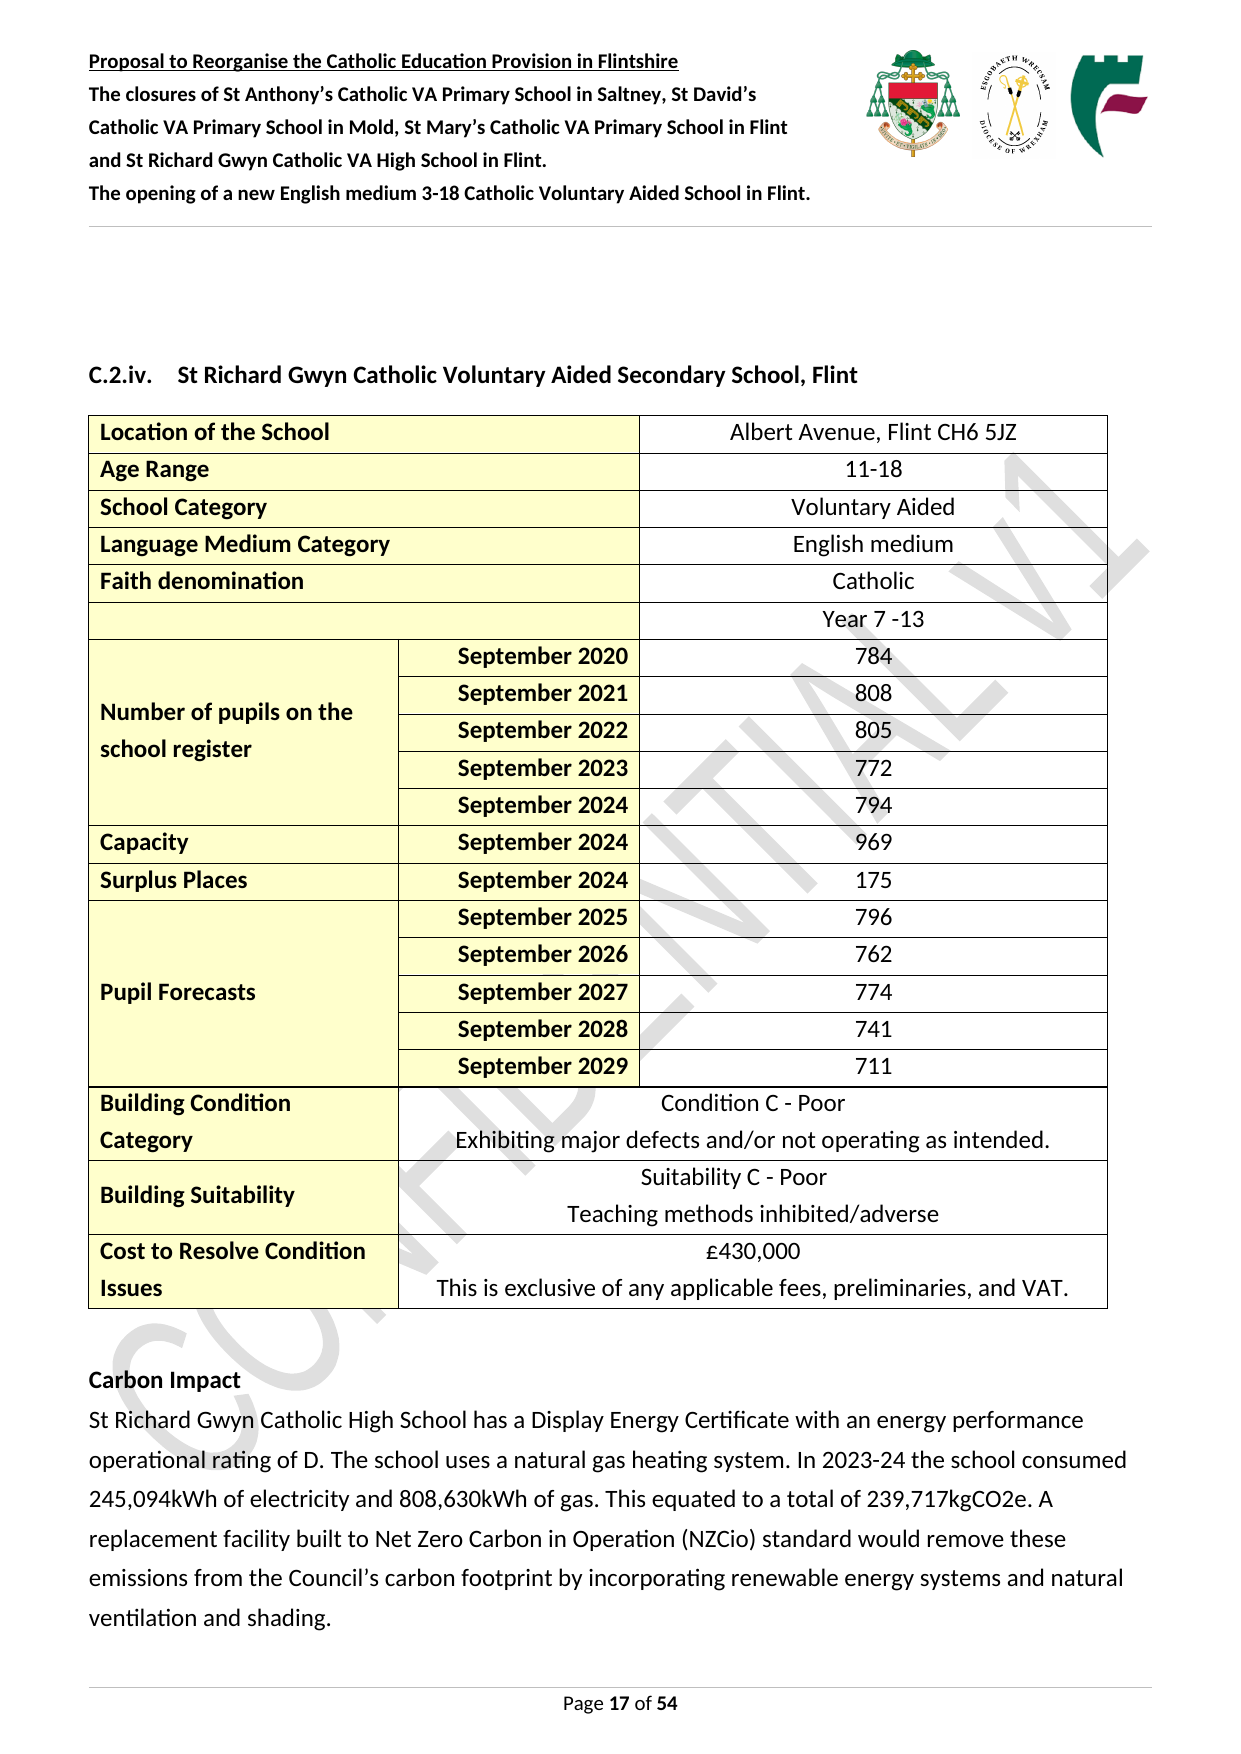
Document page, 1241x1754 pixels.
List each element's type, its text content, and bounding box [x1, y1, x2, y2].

table_cell 741 [640, 1013, 1107, 1049]
table_cell Voluntary Aided [640, 491, 1107, 527]
table_cell September 2024 [399, 826, 639, 863]
table_cell Cost to Resolve Condition Issues [89, 1235, 398, 1308]
table_cell September 2024 [399, 789, 639, 825]
table_cell September 2023 [399, 752, 639, 788]
table_cell Capacity [89, 826, 398, 863]
table_cell 762 [640, 938, 1107, 974]
table_header Location of the School [89, 416, 639, 452]
picture [1068, 52, 1149, 159]
table_cell Number of pupils on the school register [89, 640, 398, 825]
table_cell September 2025 [399, 901, 639, 937]
table_cell 711 [640, 1050, 1107, 1086]
table_cell 794 [640, 789, 1107, 825]
table_cell 808 [640, 677, 1107, 713]
table_cell September 2028 [399, 1013, 639, 1049]
text Carbon Impact [89, 1364, 1152, 1395]
table_cell Catholic [640, 565, 1107, 602]
table_cell £430,000 This is exclusive of any applicable fees, preliminaries, and VAT. [399, 1235, 1107, 1308]
table_cell 784 [640, 640, 1107, 676]
table_cell Condition C - Poor Exhibiting major defects and/or not operating as intended. [399, 1088, 1107, 1160]
table_header Albert Avenue, Flint CH6 5JZ [640, 416, 1107, 452]
picture [866, 50, 960, 157]
table_cell Language Medium Category [89, 528, 639, 564]
table_cell Pupil Forecasts [89, 901, 398, 1086]
table_cell School Category [89, 491, 639, 527]
table_cell September 2026 [399, 938, 639, 974]
table_cell Building Condition Category [89, 1088, 398, 1160]
table_cell 969 [640, 826, 1107, 863]
table_cell 772 [640, 752, 1107, 788]
table_cell English medium [640, 528, 1107, 564]
subtitle St Richard Gwyn Catholic Voluntary Aided Secondary School, Flint [89, 360, 1152, 390]
table_cell September 2027 [399, 976, 639, 1012]
table_cell September 2021 [399, 677, 639, 713]
table_cell Building Suitability [89, 1161, 398, 1234]
table_cell September 2029 [399, 1050, 639, 1086]
table_cell 11-18 [640, 454, 1107, 490]
table_cell Faith denomination [89, 565, 639, 602]
table_cell September 2020 [399, 640, 639, 676]
picture [971, 52, 1057, 159]
table_cell 175 [640, 864, 1107, 900]
table_cell September 2024 [399, 864, 639, 900]
table_cell September 2022 [399, 715, 639, 751]
table_cell 805 [640, 715, 1107, 751]
table_cell 774 [640, 976, 1107, 1012]
table_cell [89, 603, 639, 639]
table_cell Year 7 -13 [640, 603, 1107, 639]
table_cell Age Range [89, 454, 639, 490]
table_cell Surplus Places [89, 864, 398, 900]
table_cell Suitability C - Poor Teaching methods inhibited/adverse [399, 1161, 1107, 1234]
text St Richard Gwyn Catholic High School has a Display Energy Certificate with an energy performance operational rating of D. The school uses a natural gas heating system. In 2023-24 the school consumed 245,094kWh of electricity and 808,630kWh of gas. This equated to a total of 239,717kgCO2e. A replacement facility built to Net Zero Carbon in Operation (NZCio) standard would remove these emissions from the Council’s carbon footprint by incorporating renewable energy systems and natural ventilation and shading. [89, 1404, 1152, 1633]
table_cell 796 [640, 901, 1107, 937]
